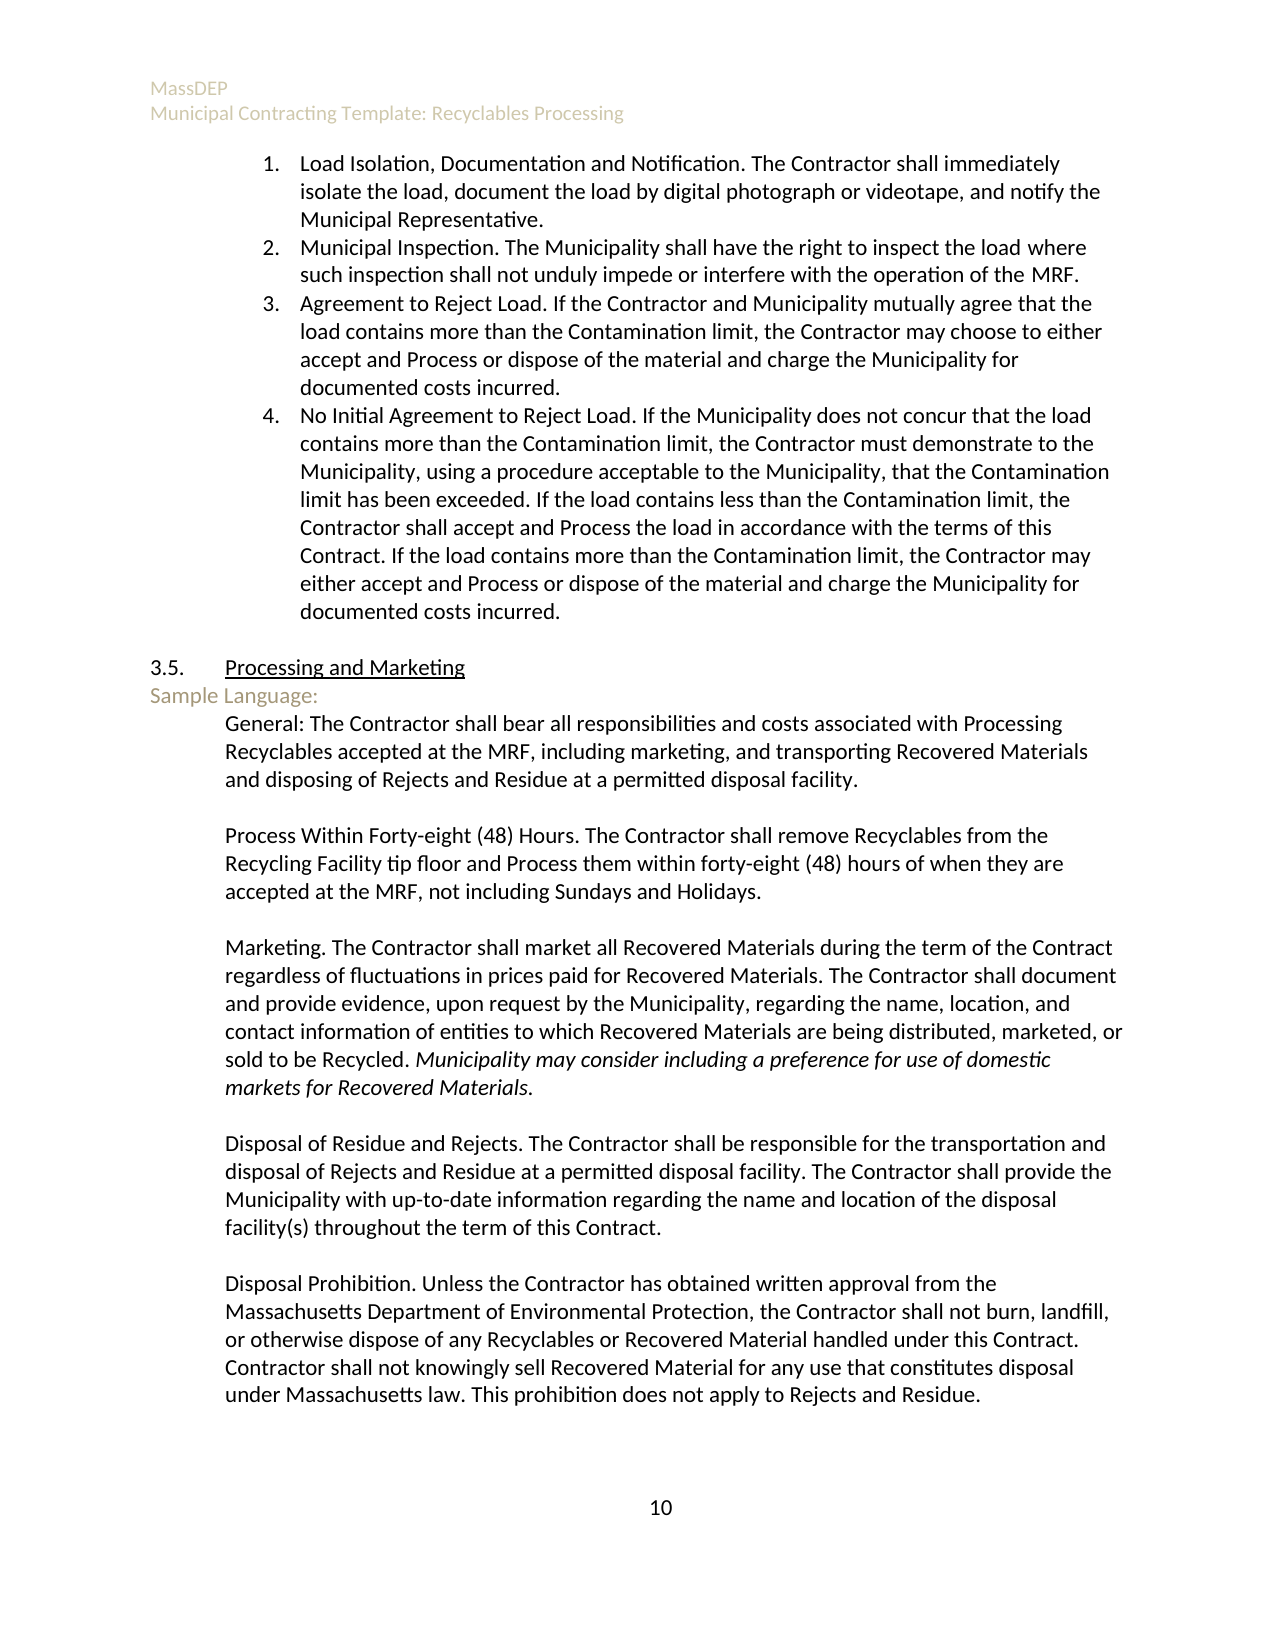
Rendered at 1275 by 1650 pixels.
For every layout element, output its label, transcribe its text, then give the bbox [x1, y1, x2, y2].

text General: The Contractor shall bear all responsibilities and costs associated with Processing Recyclables accepted at the MRF, including marketing, and transporting Recovered Materials and disposing of Rejects and Residue at a permitted disposal facility. [225, 709, 1092, 793]
list Load Isolation, Documentation and Notification. The Contractor shall immediately isolate the load, document the load by digital photograph or videotape, and notify the Municipal Representative. [262, 149, 1102, 233]
text Disposal of Residue and Rejects. The Contractor shall be responsible for the transportation and disposal of Rejects and Residue at a permitted disposal facility. The Contractor shall provide the Municipality with up-to-date information regarding the name and location of the disposal facility(s) throughout the term of this Contract. [225, 1129, 1118, 1241]
text Contractor shall not knowingly sell Recovered Material for any use that constitutes disposal under Massachusetts law. This prohibition does not apply to Rejects and Residue. [225, 1354, 1078, 1409]
list Processing and Marketing Sample Language: [150, 653, 466, 709]
list Municipal Inspection. The Municipality shall have the right to inspect the load where such inspection shall not unduly impede or interfere with the operation of the MRF. [262, 234, 1087, 289]
list Agreement to Reject Load. If the Contractor and Municipality mutually agree that the load contains more than the Contamination limit, the Contractor may choose to either accept and Process or dispose of the material and charge the Municipality for documented costs incurred. [262, 289, 1104, 401]
list No Initial Agreement to Reject Load. If the Municipality does not concur that the load contains more than the Contamination limit, the Contractor must demonstrate to the Municipality, using a procedure acceptable to the Municipality, that the Contamination limit has been exceeded. If the load contains less than the Contamination limit, the Contractor shall accept and Process the load in accordance with the terms of this Contract. If the load contains more than the Contamination limit, the Contractor may either accept and Process or dispose of the material and charge the Municipality for documented costs incurred. [262, 401, 1112, 625]
text Process Within Forty-eight (48) Hours. The Contractor shall remove Recyclables from the Recycling Facility tip floor and Process them within forty-eight (48) hours of when they are accepted at the MRF, not including Sundays and Holidays. [225, 821, 1067, 905]
text Marketing. The Contractor shall market all Recovered Materials during the term of the Contract regardless of fluctuations in prices paid for Recovered Materials. The Contractor shall document and provide evidence, upon request by the Municipality, regarding the name, location, and contact information of entities to which Recovered Materials are being distributed, marketed, or sold to be Recycled. Municipality may consider including a preference for use of domestic markets for Recovered Materials. [225, 933, 1127, 1101]
text Disposal Prohibition. Unless the Contractor has obtained written approval from the Massachusetts Department of Environmental Protection, the Contractor shall not burn, landfill, or otherwise dispose of any Recyclables or Recovered Material handled under this Contract. [225, 1269, 1114, 1353]
